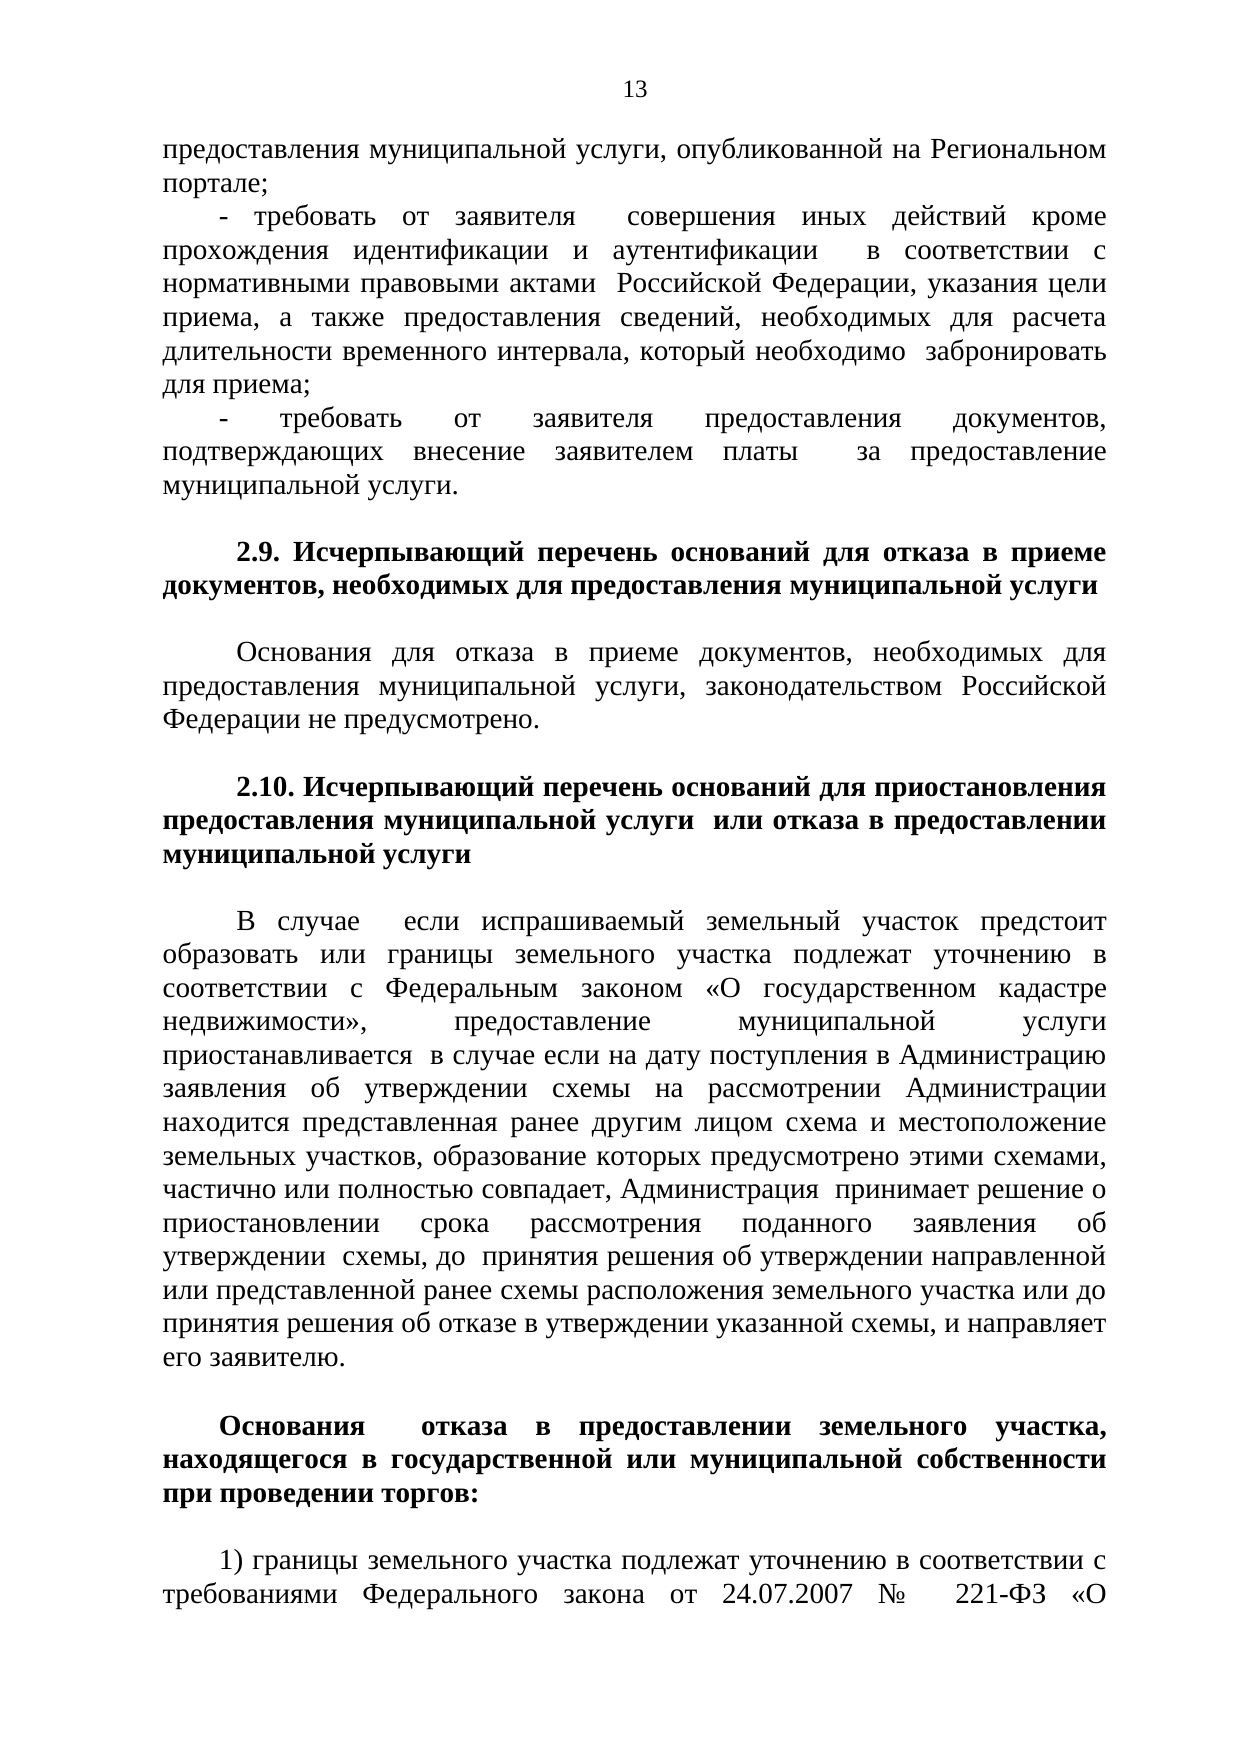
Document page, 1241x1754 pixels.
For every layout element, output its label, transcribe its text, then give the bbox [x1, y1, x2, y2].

text - требовать от заявителя совершения иных действий кроме прохождения идентификации и аутентификации в соответствии с нормативными правовыми актами Российской Федерации, указания цели приема, а также предоставления сведений, необходимых для расчета длительности временного интервала, который необходимо забронировать для приема; [162, 198, 1107, 400]
text Основания для отказа в приеме документов, необходимых для предоставления муниципальной услуги, законодательством Российской Федерации не предусмотрено. [162, 634, 1107, 735]
text 2.10. Исчерпывающий перечень оснований для приостановления предоставления муниципальной услуги или отказа в предоставлении муниципальной услуги [162, 769, 1107, 869]
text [162, 131, 1107, 198]
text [162, 1542, 1107, 1609]
text Основания отказа в предоставлении земельного участка, находящегося в государственной или муниципальной собственности при проведении торгов: [162, 1408, 1107, 1509]
text - требовать от заявителя предоставления документов, подтверждающих внесение заявителем платы за предоставление муниципальной услуги. [162, 400, 1107, 500]
text В случае если испрашиваемый земельный участок предстоит образовать или границы земельного участка подлежат уточнению в соответствии с Федеральным законом «О государственном кадастре недвижимости», предоставление муниципальной услуги приостанавливается в случае если на дату поступления в Администрацию заявления об утверждении схемы на рассмотрении Администрации находится представленная ранее другим лицом схема и местоположение земельных участков, образование которых предусмотрено этими схемами, частично или полностью совпадает, Администрация принимает решение о приостановлении срока рассмотрения поданного заявления об утверждении схемы, до принятия решения об утверждении направленной или представленной ранее схемы расположения земельного участка или до принятия решения об отказе в утверждении указанной схемы, и направляет его заявителю. [162, 903, 1107, 1372]
text 2.9. Исчерпывающий перечень оснований для отказа в приеме документов, необходимых для предоставления муниципальной услуги [162, 534, 1107, 601]
